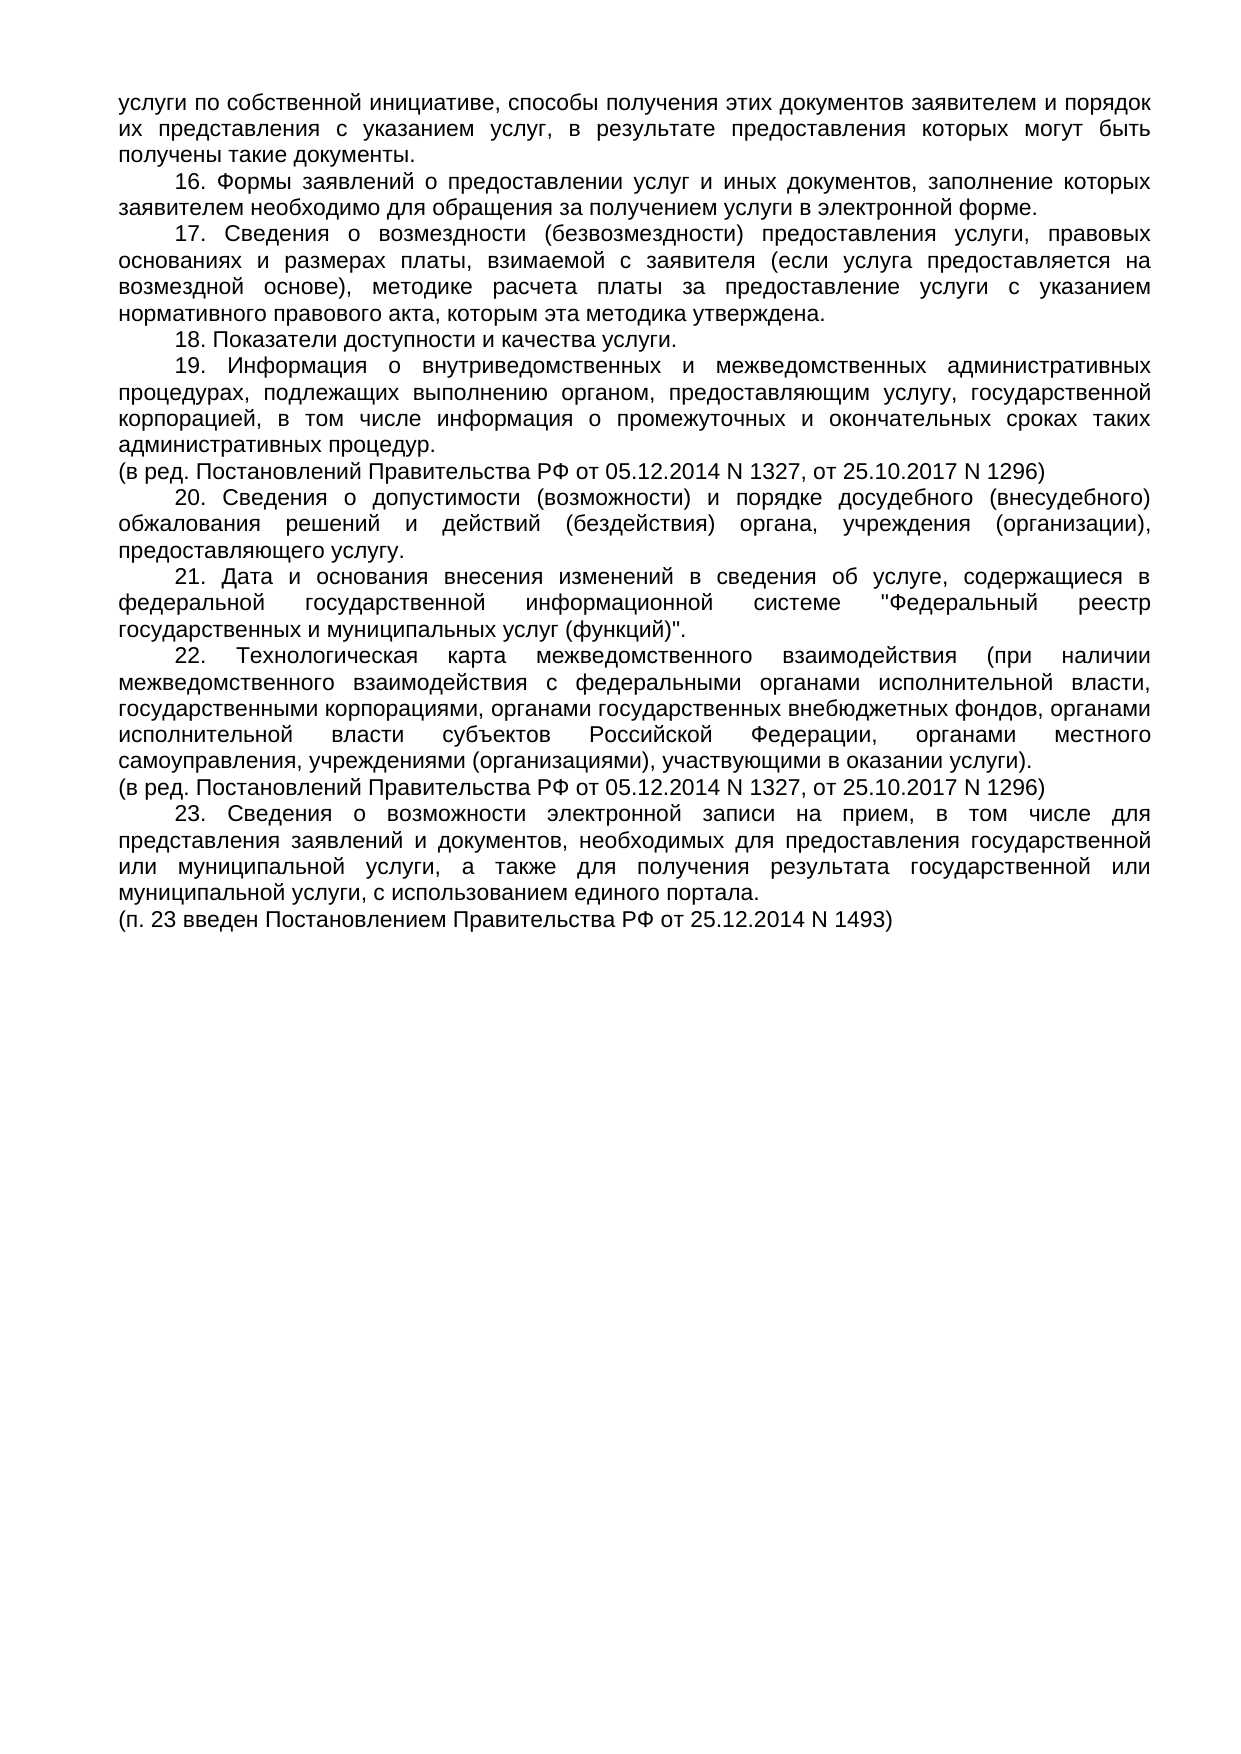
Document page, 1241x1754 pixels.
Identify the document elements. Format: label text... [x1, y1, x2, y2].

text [118, 89, 1152, 168]
text (в ред. Постановлений Правительства РФ от 05.12.2014 N 1327, от 25.10.2017 N 1296) [118, 458, 1152, 484]
text 21. Дата и основания внесения изменений в сведения об услуге, содержащиеся в федеральной государственной информационной системе "Федеральный реестр государственных и муниципальных услуг (функций)". [118, 563, 1152, 642]
text 22. Технологическая карта межведомственного взаимодействия (при наличии межведомственного взаимодействия с федеральными органами исполнительной власти, государственными корпорациями, органами государственных внебюджетных фондов, органами исполнительной власти субъектов Российской Федерации, органами местного самоуправления, учреждениями (организациями), участвующими в оказании услуги). [118, 642, 1152, 774]
text (п. 23 введен Постановлением Правительства РФ от 25.12.2014 N 1493) [118, 906, 1152, 932]
text 17. Сведения о возмездности (безвозмездности) предоставления услуги, правовых основаниях и размерах платы, взимаемой с заявителя (если услуга предоставляется на возмездной основе), методике расчета платы за предоставление услуги с указанием нормативного правового акта, которым эта методика утверждена. [118, 220, 1152, 326]
text 23. Сведения о возможности электронной записи на прием, в том числе для представления заявлений и документов, необходимых для предоставления государственной или муниципальной услуги, а также для получения результата государственной или муниципальной услуги, с использованием единого портала. [118, 800, 1152, 906]
text 19. Информация о внутриведомственных и межведомственных административных процедурах, подлежащих выполнению органом, предоставляющим услугу, государственной корпорацией, в том числе информация о промежуточных и окончательных сроках таких административных процедур. [118, 352, 1152, 458]
text 16. Формы заявлений о предоставлении услуг и иных документов, заполнение которых заявителем необходимо для обращения за получением услуги в электронной форме. [118, 168, 1152, 220]
text (в ред. Постановлений Правительства РФ от 05.12.2014 N 1327, от 25.10.2017 N 1296) [118, 774, 1152, 800]
text 20. Сведения о допустимости (возможности) и порядке досудебного (внесудебного) обжалования решений и действий (бездействия) органа, учреждения (организации), предоставляющего услугу. [118, 484, 1152, 563]
text 18. Показатели доступности и качества услуги. [118, 326, 1152, 352]
